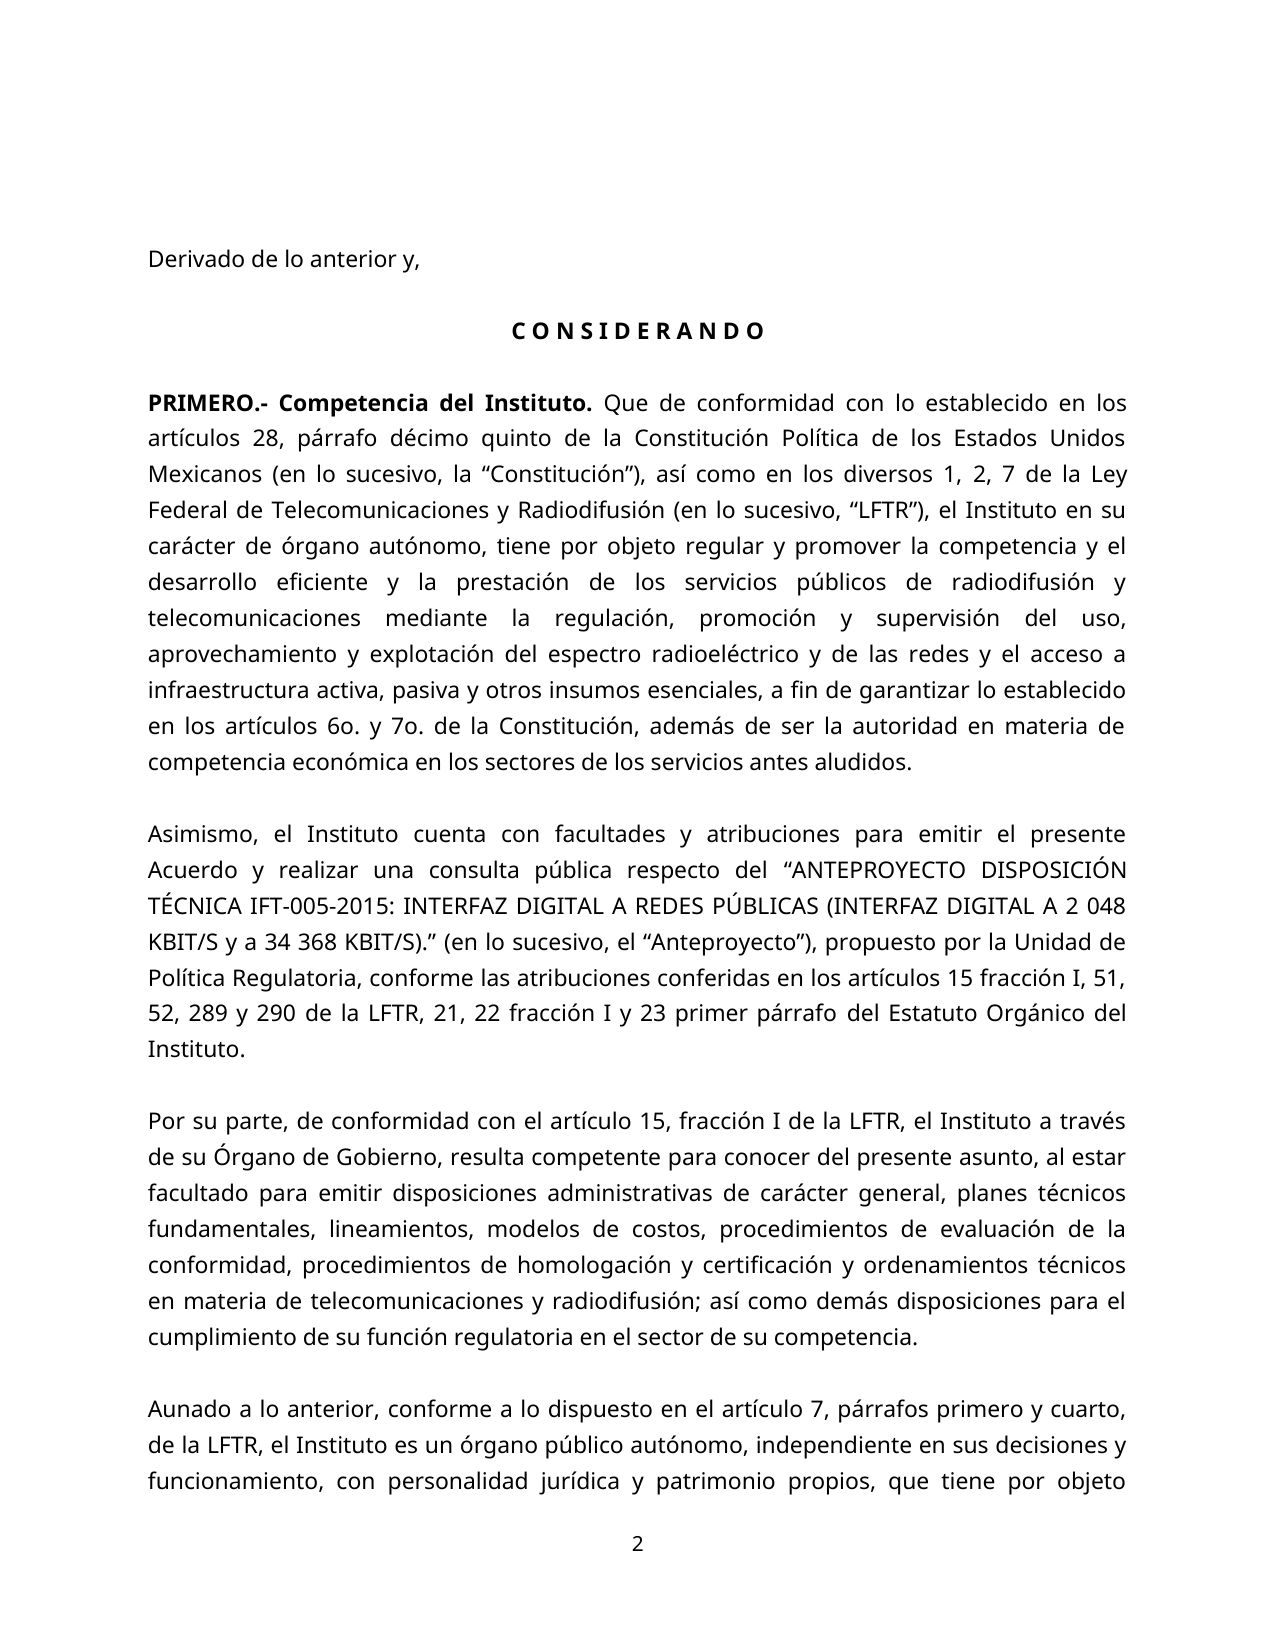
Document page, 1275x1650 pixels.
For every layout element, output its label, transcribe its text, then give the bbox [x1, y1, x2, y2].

text Asimismo, el Instituto cuenta con facultades y atribuciones para emitir el presente Acuerdo y realizar una consulta pública respecto del “ANTEPROYECTO DISPOSICIÓN TÉCNICA IFT-005-2015: INTERFAZ DIGITAL A REDES PÚBLICAS (INTERFAZ DIGITAL A 2 048 KBIT/S y a 34 368 KBIT/S).” (en lo sucesivo, el “Anteproyecto”), propuesto por la Unidad de Política Regulatoria, conforme las atribuciones conferidas en los artículos 15 fracción I, 51, 52, 289 y 290 de la LFTR, 21, 22 fracción I y 23 primer párrafo del Estatuto Orgánico del Instituto. [148, 818, 1127, 1064]
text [148, 1393, 1127, 1496]
text Derivado de lo anterior y, [148, 243, 1127, 274]
text Por su parte, de conformidad con el artículo 15, fracción I de la LFTR, el Instituto a través de su Órgano de Gobierno, resulta competente para conocer del presente asunto, al estar facultado para emitir disposiciones administrativas de carácter general, planes técnicos fundamentales, lineamientos, modelos de costos, procedimientos de evaluación de la conformidad, procedimientos de homologación y certificación y ordenamientos técnicos en materia de telecomunicaciones y radiodifusión; así como demás disposiciones para el cumplimiento de su función regulatoria en el sector de su competencia. [148, 1105, 1127, 1352]
text PRIMERO.- Competencia del Instituto. Que de conformidad con lo establecido en los artículos 28, párrafo décimo quinto de la Constitución Política de los Estados Unidos Mexicanos (en lo sucesivo, la “Constitución”), así como en los diversos 1, 2, 7 de la Ley Federal de Telecomunicaciones y Radiodifusión (en lo sucesivo, “LFTR”), el Instituto en su carácter de órgano autónomo, tiene por objeto regular y promover la competencia y el desarrollo eficiente y la prestación de los servicios públicos de radiodifusión y telecomunicaciones mediante la regulación, promoción y supervisión del uso, aprovechamiento y explotación del espectro radioeléctrico y de las redes y el acceso a infraestructura activa, pasiva y otros insumos esenciales, a fin de garantizar lo establecido en los artículos 6o. y 7o. de la Constitución, además de ser la autoridad en materia de competencia económica en los sectores de los servicios antes aludidos. [148, 386, 1127, 777]
text C O N S I D E R A N D O [148, 314, 1127, 346]
